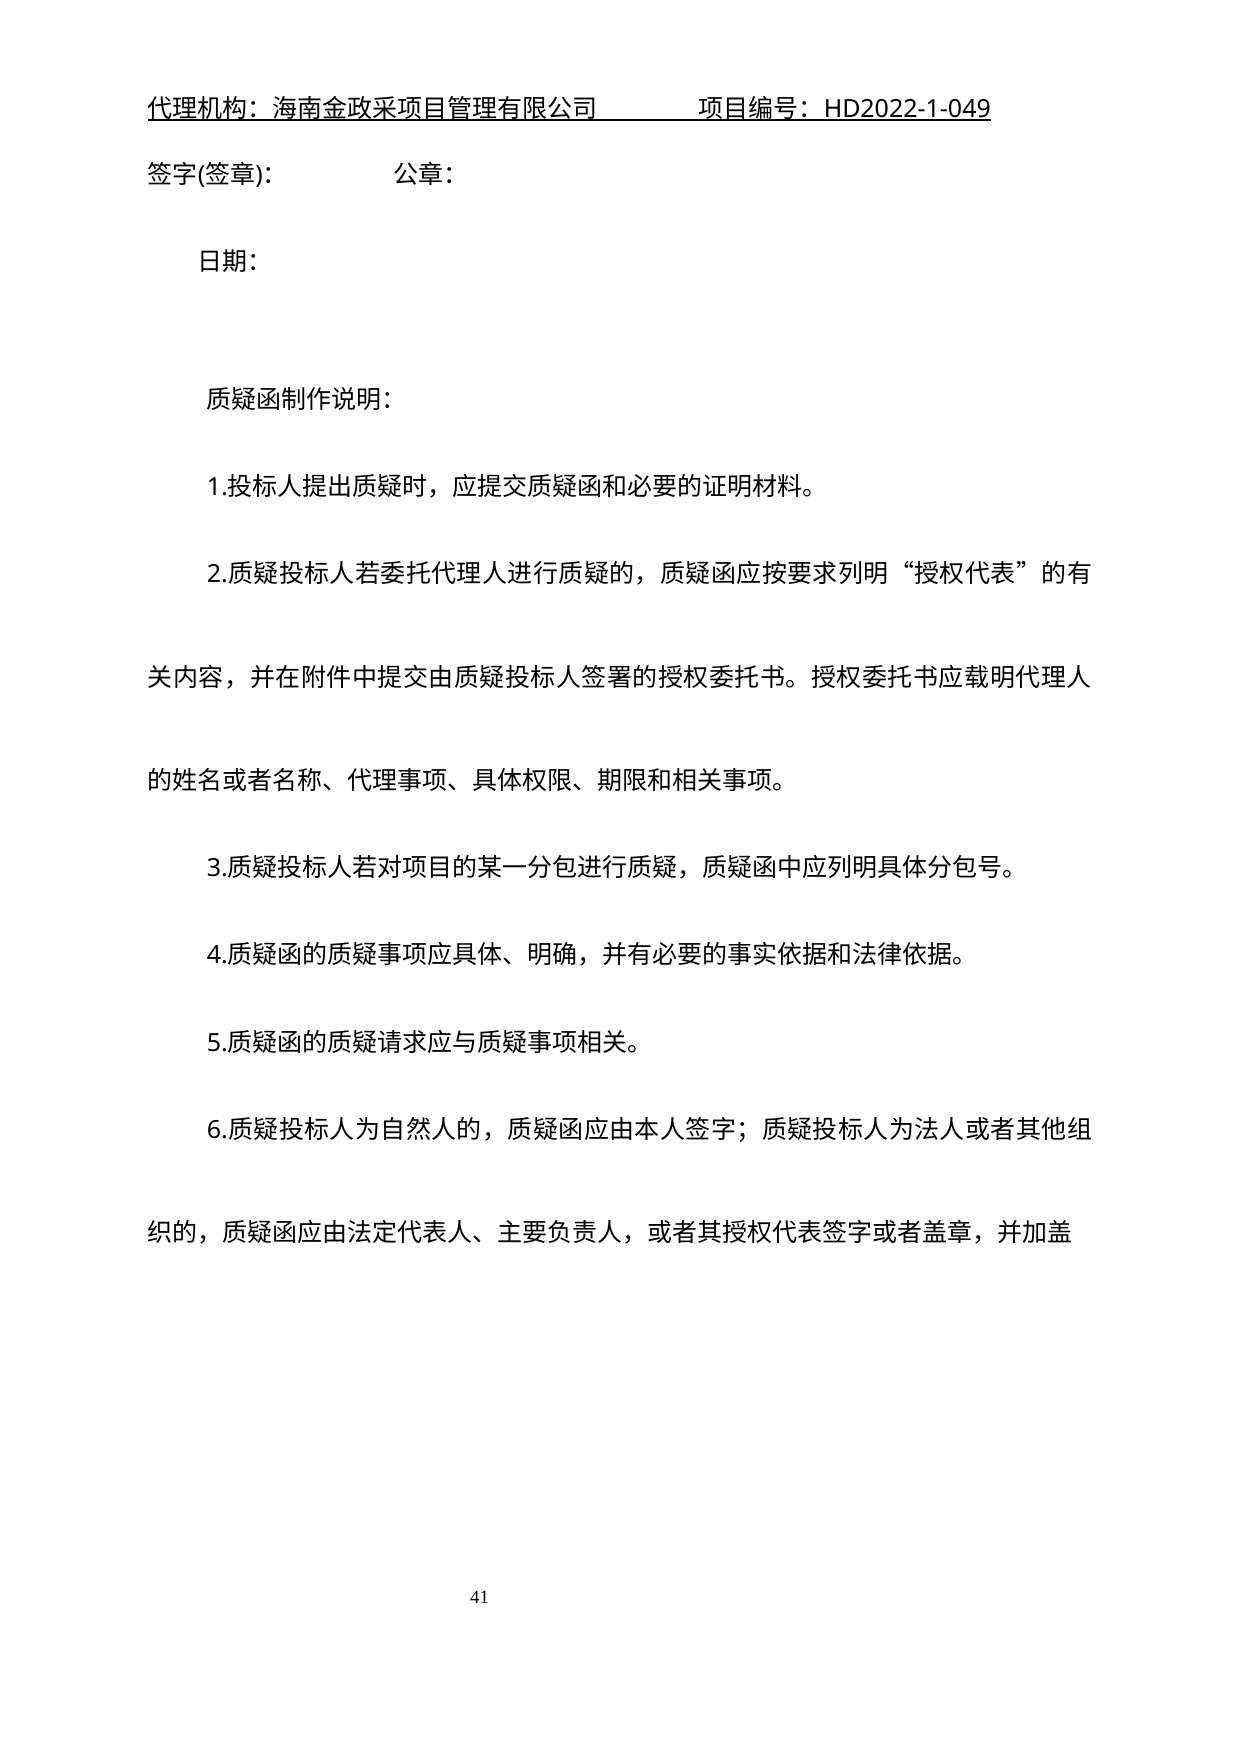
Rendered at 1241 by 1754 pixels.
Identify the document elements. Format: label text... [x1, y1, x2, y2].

text 2.质疑投标人若委托代理人进行质疑的，质疑函应按要求列明“授权代表”的有关内容，并在附件中提交由质疑投标人签署的授权委托书。授权委托书应载明代理人的姓名或者名称、代理事项、具体权限、期限和相关事项。 [148, 537, 1093, 813]
text 1.投标人提出质疑时，应提交质疑函和必要的证明材料。 [148, 450, 1093, 519]
text 5.质疑函的质疑请求应与质疑事项相关。 [148, 1006, 1093, 1074]
text 日期： [148, 225, 1093, 294]
text 质疑函制作说明： [148, 363, 1093, 432]
text 4.质疑函的质疑事项应具体、明确，并有必要的事实依据和法律依据。 [148, 918, 1093, 987]
text 签字(签章)： 公章： [148, 138, 1093, 207]
text 3.质疑投标人若对项目的某一分包进行质疑，质疑函中应列明具体分包号。 [148, 831, 1093, 900]
text 6.质疑投标人为自然人的，质疑函应由本人签字；质疑投标人为法人或者其他组织的，质疑函应由法定代表人、主要负责人，或者其授权代表签字或者盖章，并加盖 [148, 1093, 1093, 1265]
